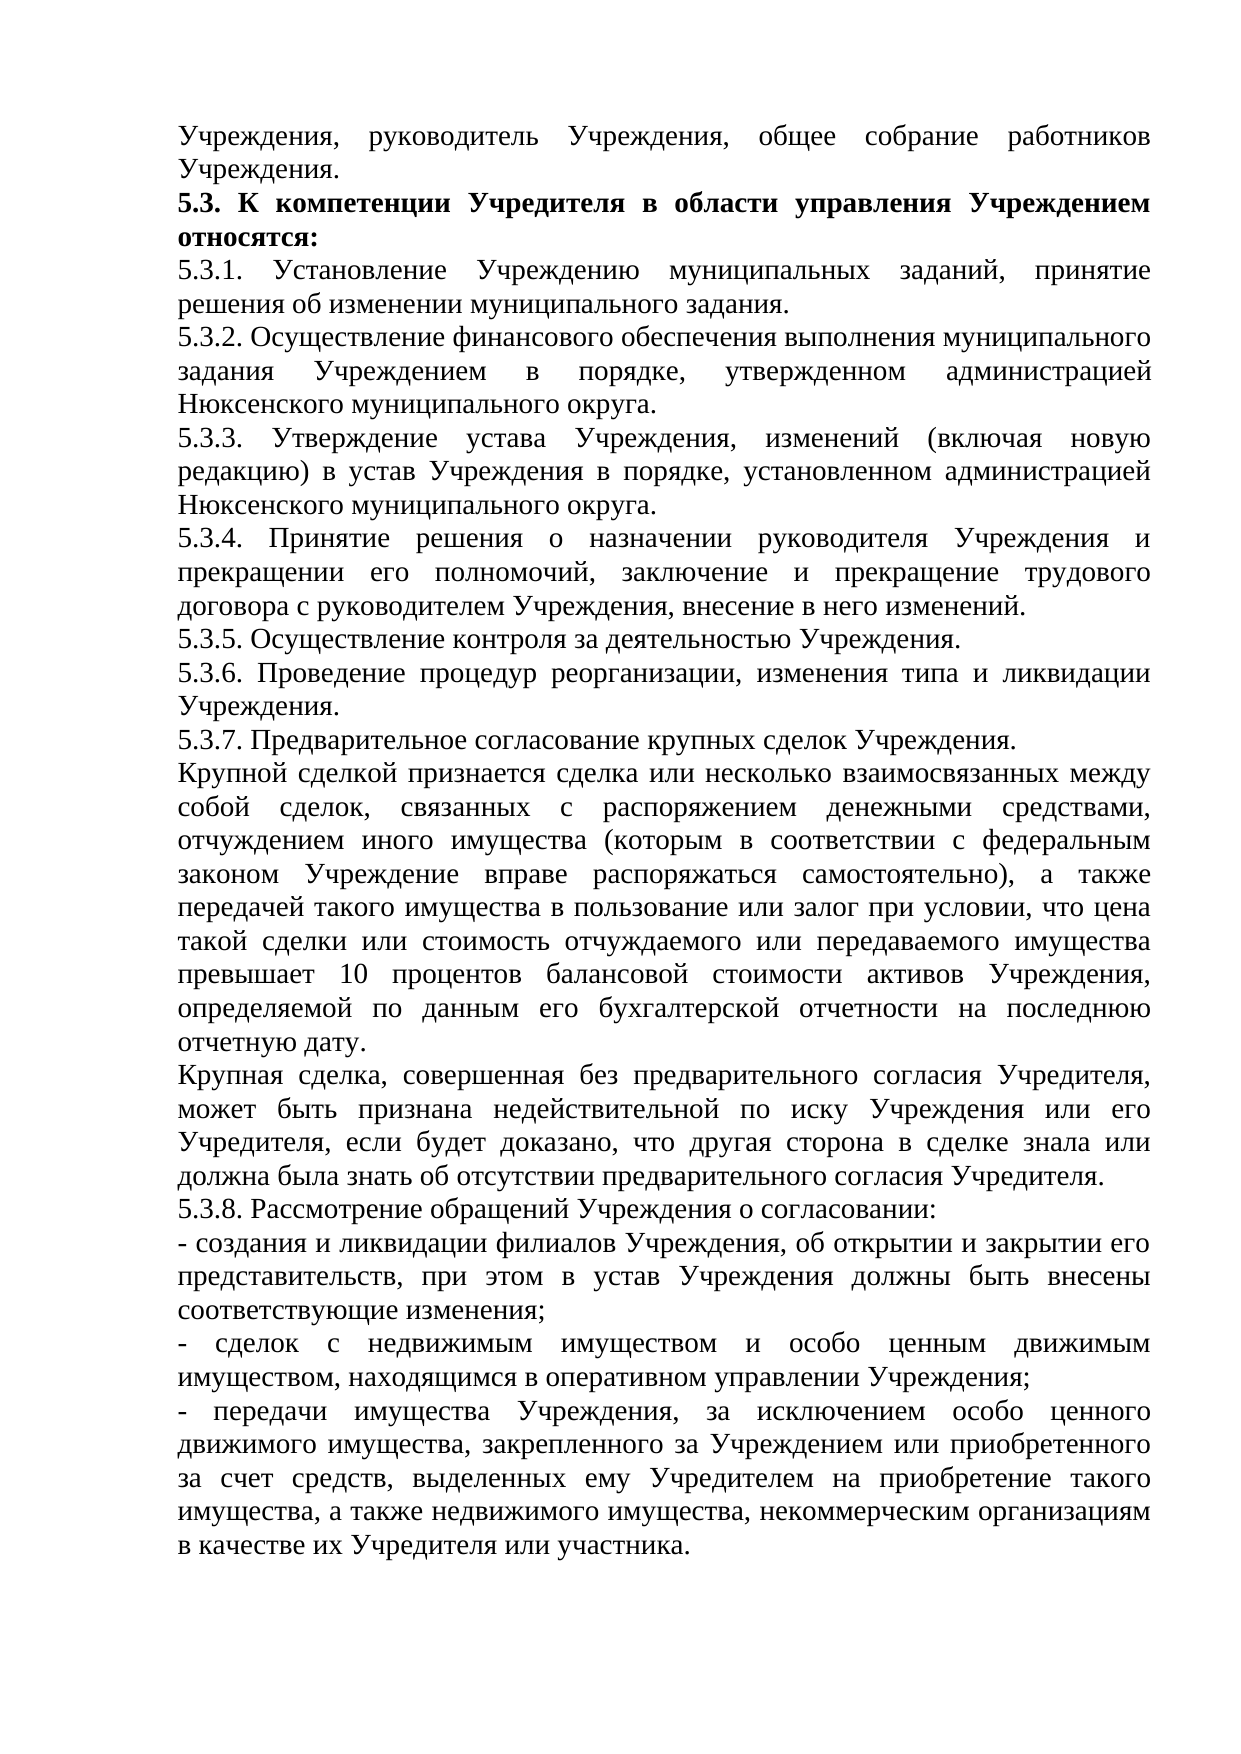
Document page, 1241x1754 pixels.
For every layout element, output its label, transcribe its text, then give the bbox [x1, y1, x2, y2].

text 5.3.1. Установление Учреждению муниципальных заданий, принятие решения об изменении муниципального задания. [177, 252, 1152, 319]
text - передачи имущества Учреждения, за исключением особо ценного движимого имущества, закрепленного за Учреждением или приобретенного за счет средств, выделенных ему Учредителем на приобретение такого имущества, а также недвижимого имущества, некоммерческим организациям в качестве их Учредителя или участника. [177, 1393, 1152, 1560]
text - сделок с недвижимым имуществом и особо ценным движимым имуществом, находящимся в оперативном управлении Учреждения; [177, 1326, 1152, 1393]
text 5.3. К компетенции Учредителя в области управления Учреждением относятся: [177, 185, 1152, 252]
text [177, 118, 1152, 185]
text 5.3.4. Принятие решения о назначении руководителя Учреждения и прекращении его полномочий, заключение и прекращение трудового договора с руководителем Учреждения, внесение в него изменений. [177, 521, 1152, 621]
text 5.3.5. Осуществление контроля за деятельностью Учреждения. [177, 621, 1152, 655]
text 5.3.2. Осуществление финансового обеспечения выполнения муниципального задания Учреждением в порядке, утвержденном администрацией Нюксенского муниципального округа. [177, 319, 1152, 420]
text - создания и ликвидации филиалов Учреждения, об открытии и закрытии его представительств, при этом в устав Учреждения должны быть внесены соответствующие изменения; [177, 1225, 1152, 1326]
text 5.3.6. Проведение процедур реорганизации, изменения типа и ликвидации Учреждения. [177, 655, 1152, 722]
text 5.3.7. Предварительное согласование крупных сделок Учреждения. [177, 722, 1152, 755]
text Крупная сделка, совершенная без предварительного согласия Учредителя, может быть признана недействительной по иску Учреждения или его Учредителя, если будет доказано, что другая сторона в сделке знала или должна была знать об отсутствии предварительного согласия Учредителя. [177, 1057, 1152, 1191]
text 5.3.8. Рассмотрение обращений Учреждения о согласовании: [177, 1191, 1152, 1225]
text 5.3.3. Утверждение устава Учреждения, изменений (включая новую редакцию) в устав Учреждения в порядке, установленном администрацией Нюксенского муниципального округа. [177, 420, 1152, 521]
text Крупной сделкой признается сделка или несколько взаимосвязанных между собой сделок, связанных с распоряжением денежными средствами, отчуждением иного имущества (которым в соответствии с федеральным законом Учреждение вправе распоряжаться самостоятельно), а также передачей такого имущества в пользование или залог при условии, что цена такой сделки или стоимость отчуждаемого или передаваемого имущества превышает 10 процентов балансовой стоимости активов Учреждения, определяемой по данным его бухгалтерской отчетности на последнюю отчетную дату. [177, 755, 1152, 1057]
